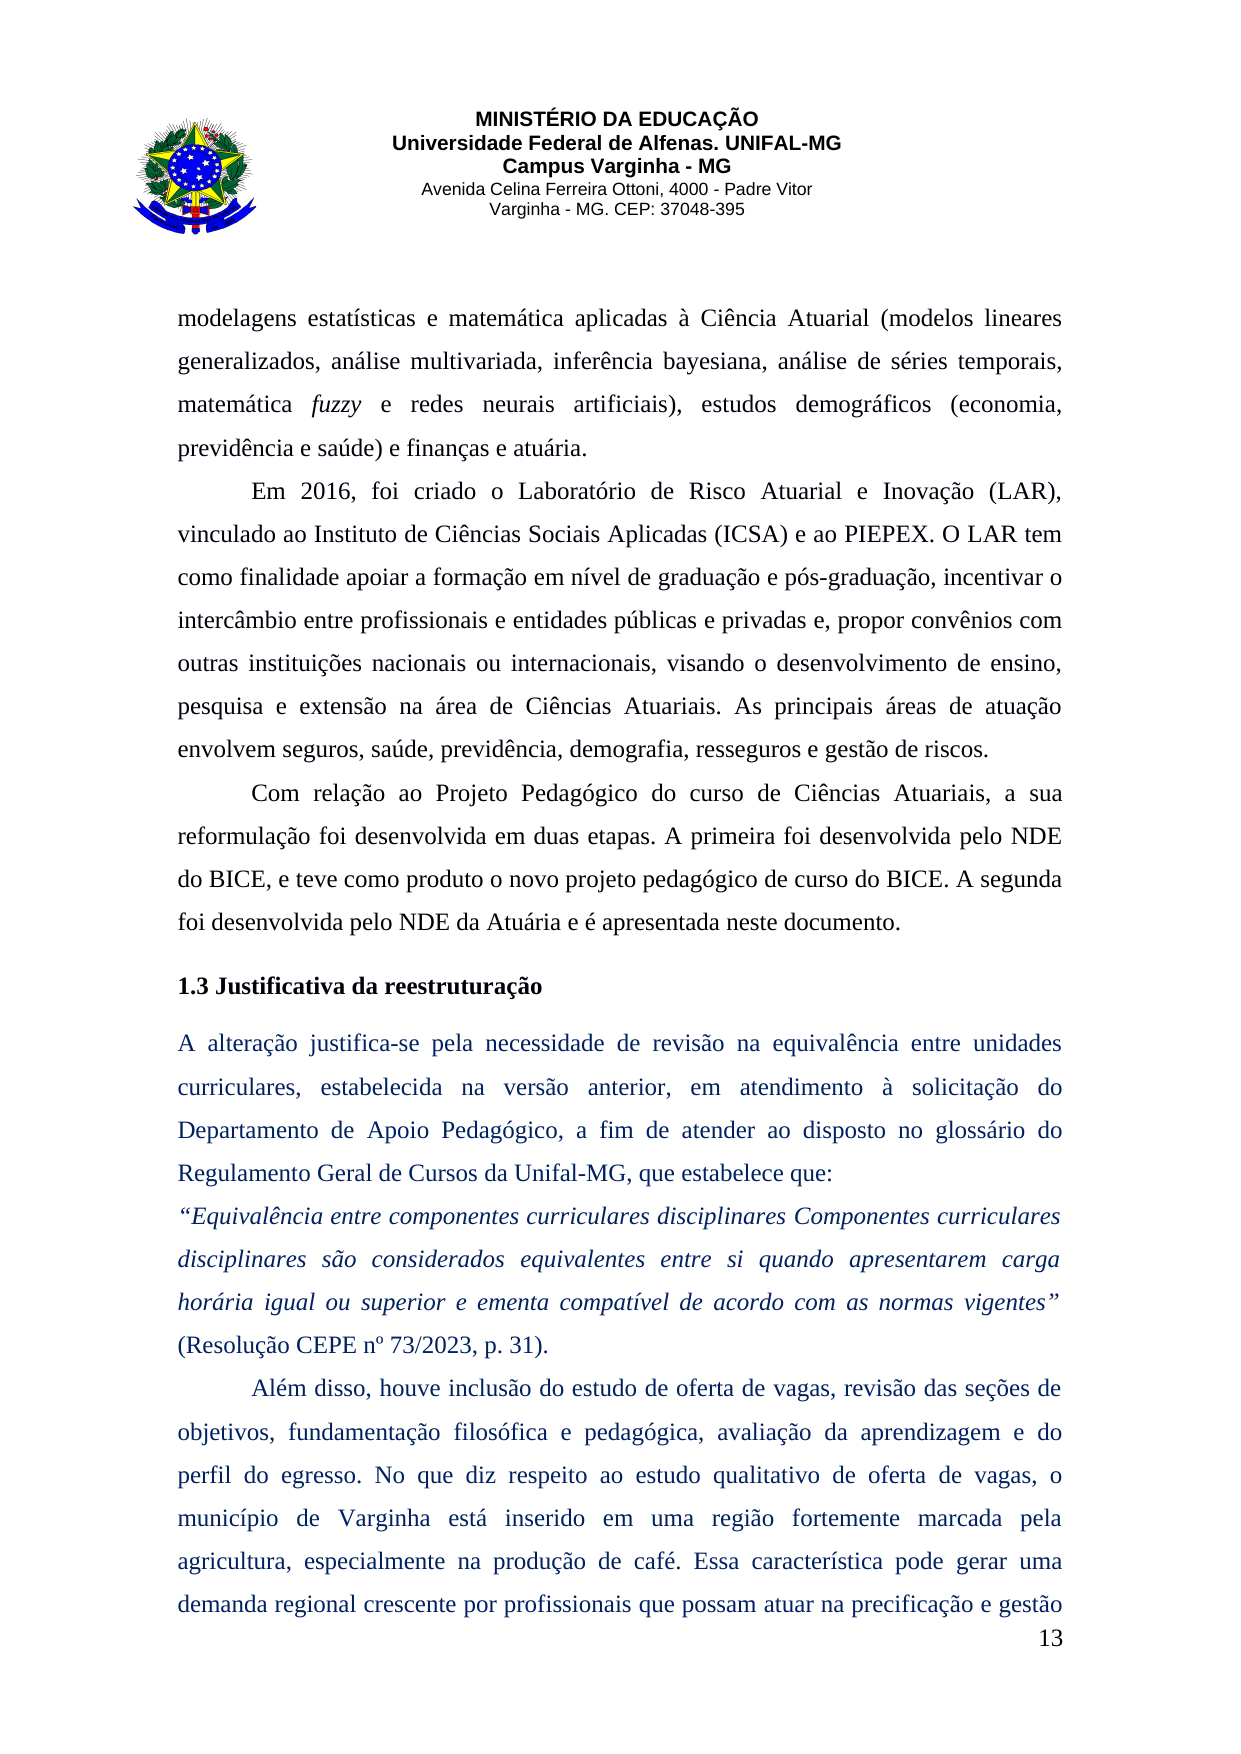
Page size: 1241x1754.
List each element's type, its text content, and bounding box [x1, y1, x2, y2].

picture [130, 118, 257, 237]
text A alteração justifica-se pela necessidade de revisão na equivalência entre unidades curriculares, estabelecida na versão anterior, em atendimento à solicitação do Departamento de Apoio Pedagógico, a fim de atender ao disposto no glossário do Regulamento Geral de Cursos da Unifal-MG, que estabelece que: [177, 1028, 1063, 1187]
text Com relação ao Projeto Pedagógico do curso de Ciências Atuariais, a sua reformulação foi desenvolvida em duas etapas. A primeira foi desenvolvida pelo NDE do BICE, e teve como produto o novo projeto pedagógico de curso do BICE. A segunda foi desenvolvida pelo NDE da Atuária e é apresentada neste documento. [177, 778, 1063, 936]
subtitle 1.3 Justificativa da reestruturação [177, 971, 1063, 1000]
text “Equivalência entre componentes curriculares disciplinares Componentes curriculares disciplinares são considerados equivalentes entre si quando apresentarem carga horária igual ou superior e ementa compatível de acordo com as normas vigentes” (Resolução CEPE nº 73/2023, p. 31). [177, 1201, 1063, 1359]
text Em 2016, foi criado o Laboratório de Risco Atuarial e Inovação (LAR), vinculado ao Instituto de Ciências Sociais Aplicadas (ICSA) e ao PIEPEX. O LAR tem como finalidade apoiar a formação em nível de graduação e pós-graduação, incentivar o intercâmbio entre profissionais e entidades públicas e privadas e, propor convênios com outras instituições nacionais ou internacionais, visando o desenvolvimento de ensino, pesquisa e extensão na área de Ciências Atuariais. As principais áreas de atuação envolvem seguros, saúde, previdência, demografia, resseguros e gestão de riscos. [177, 476, 1063, 763]
